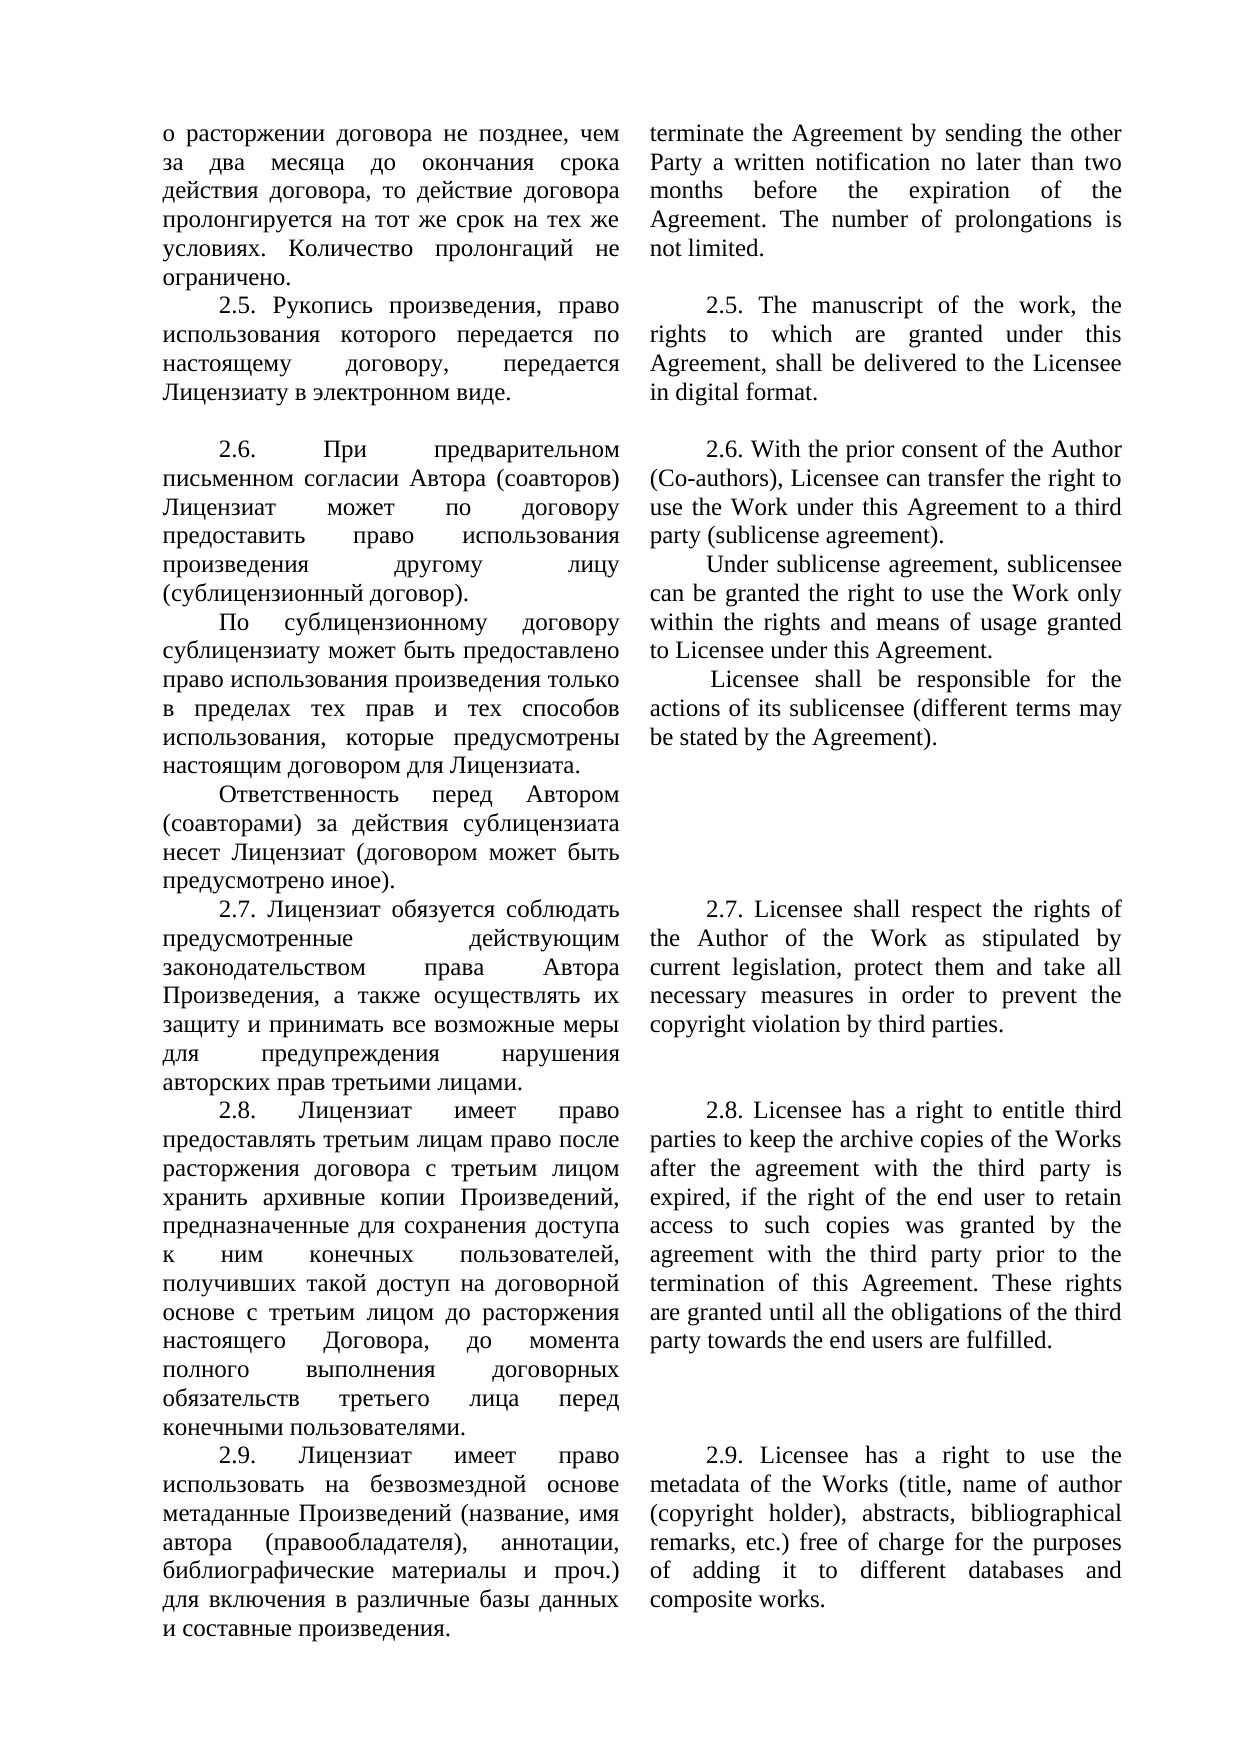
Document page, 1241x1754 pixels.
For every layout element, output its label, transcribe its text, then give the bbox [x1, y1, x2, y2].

table_cell 2.6. При предварительном письменном согласии Автора (соавторов) Лицензиат может по договору предоставить право использования произведения другому лицу (сублицензионный договор). По сублицензионному договору сублицензиату может быть предоставлено право использования произведения только в пределах тех прав и тех способов использования, которые предусмотрены настоящим договором для Лицензиата. Ответственность перед Автором (соавторами) за действия сублицензиата несет Лицензиат (договором может быть предусмотрено иное). [148, 434, 635, 894]
table_cell 2.9. Licensee has a right to use the metadata of the Works (title, name of author (copyright holder), abstracts, bibliographical remarks, etc.) free of charge for the purposes of adding it to different databases and composite works. [635, 1441, 1137, 1642]
table_cell 2.7. Licensee shall respect the rights of the Author of the Work as stipulated by current legislation, protect them and take all necessary measures in order to prevent the copyright violation by third parties. [635, 894, 1137, 1096]
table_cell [148, 118, 635, 291]
table_cell 2.5. Рукопись произведения, право использования которого передается по настоящему договору, передается Лицензиату в электронном виде. [148, 291, 635, 434]
table_cell 2.6. With the prior consent of the Author (Co-authors), Licensee can transfer the right to use the Work under this Agreement to a third party (sublicense agreement). Under sublicense agreement, sublicensee can be granted the right to use the Work only within the rights and means of usage granted to Licensee under this Agreement. Licensee shall be responsible for the actions of its sublicensee (different terms may be stated by the Agreement). [635, 434, 1137, 894]
table_cell 2.8. Licensee has a right to entitle third parties to keep the archive copies of the Works after the agreement with the third party is expired, if the right of the end user to retain access to such copies was granted by the agreement with the third party prior to the termination of this Agreement. These rights are granted until all the obligations of the third party towards the end users are fulfilled. [635, 1096, 1137, 1441]
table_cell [635, 118, 1137, 291]
table_cell 2.9. Лицензиат имеет право использовать на безвозмездной основе метаданные Произведений (название, имя автора (правообладателя), аннотации, библиографические материалы и проч.) для включения в различные базы данных и составные произведения. [148, 1441, 635, 1642]
table_cell 2.7. Лицензиат обязуется соблюдать предусмотренные действующим законодательством права Автора Произведения, а также осуществлять их защиту и принимать все возможные меры для предупреждения нарушения авторских прав третьими лицами. [148, 894, 635, 1096]
table_cell 2.5. The manuscript of the work, the rights to which are granted under this Agreement, shall be delivered to the Licensee in digital format. [635, 291, 1137, 434]
table_cell 2.8. Лицензиат имеет право предоставлять третьим лицам право после расторжения договора с третьим лицом хранить архивные копии Произведений, предназначенные для сохранения доступа к ним конечных пользователей, получивших такой доступ на договорной основе с третьим лицом до расторжения настоящего Договора, до момента полного выполнения договорных обязательств третьего лица перед конечными пользователями. [148, 1096, 635, 1441]
